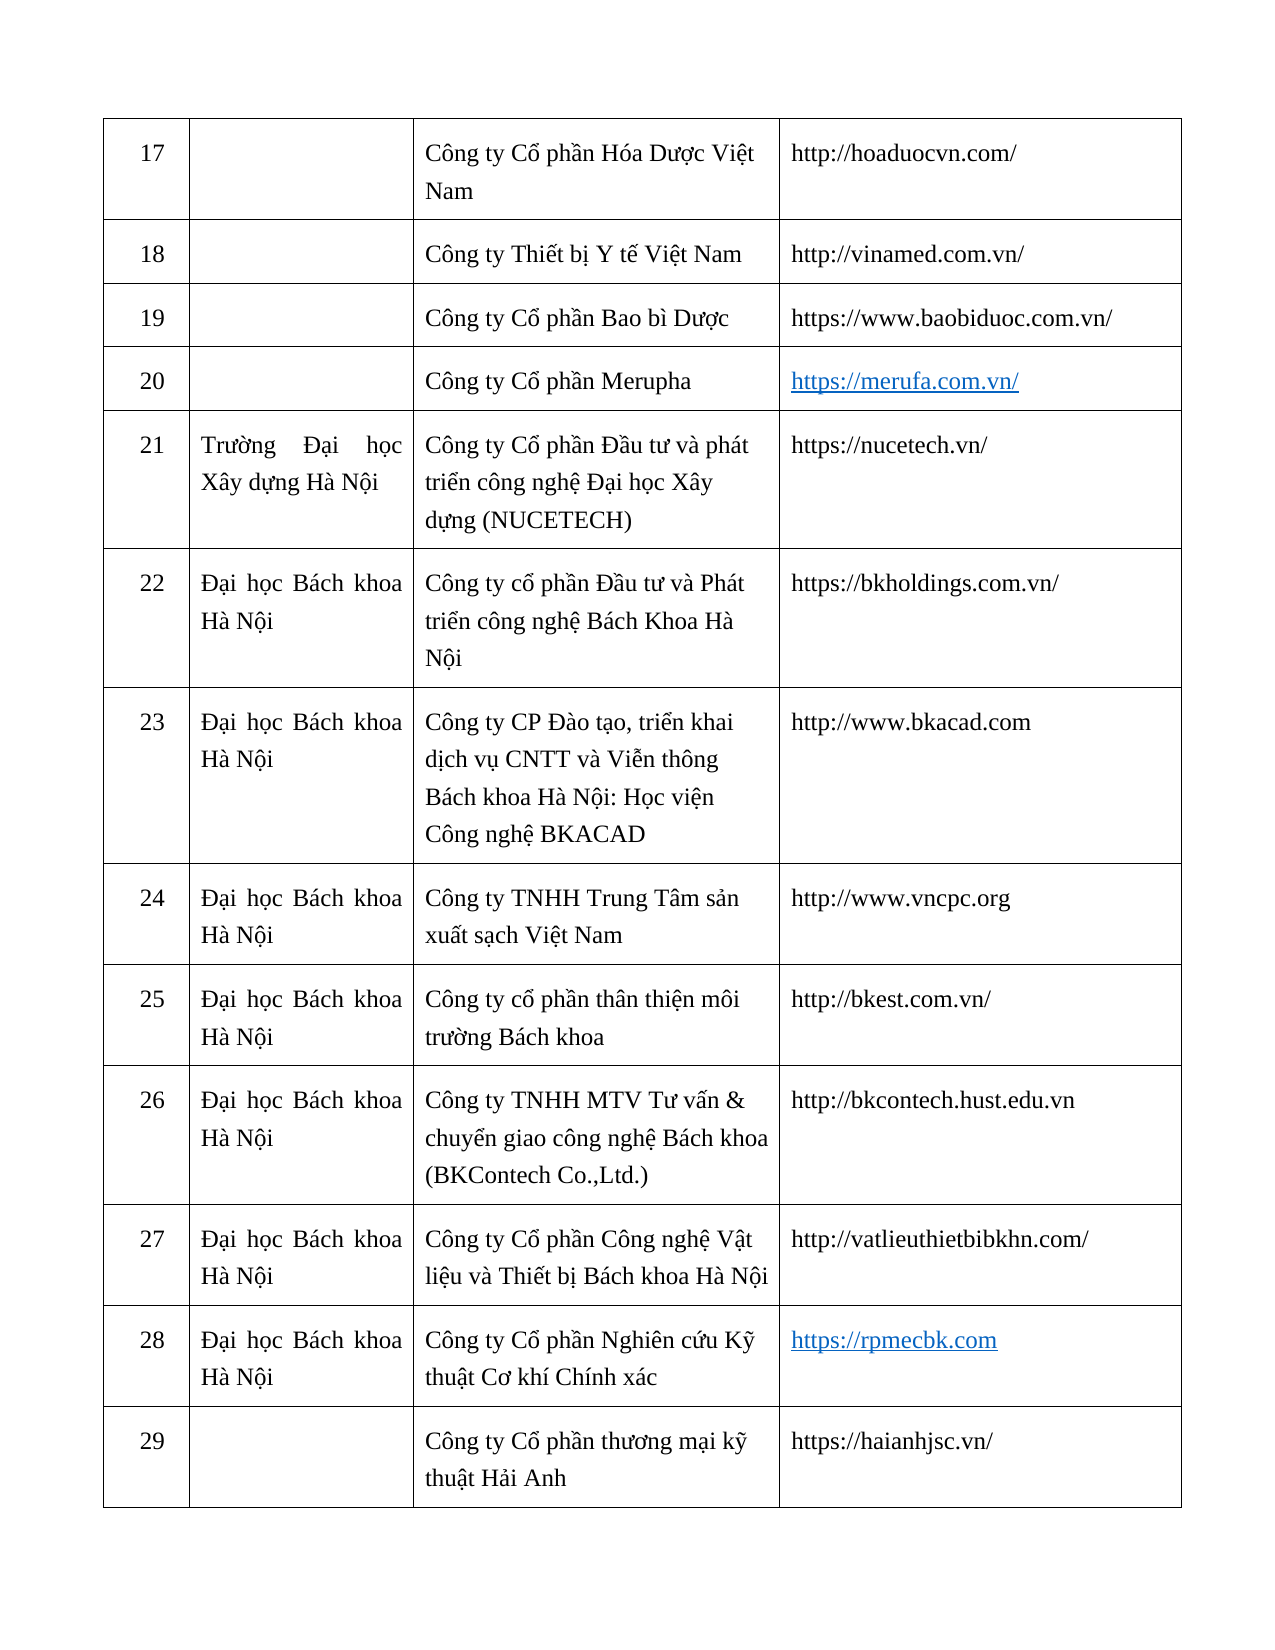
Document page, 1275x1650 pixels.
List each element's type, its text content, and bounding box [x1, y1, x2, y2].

table_cell http://vinamed.com.vn/ [780, 220, 1181, 283]
table_cell http://bkest.com.vn/ [780, 965, 1181, 1065]
table_cell Công ty TNHH Trung Tâm sản xuất sạch Việt Nam [414, 864, 779, 964]
table_cell [190, 220, 413, 283]
table_cell Đại học Bách khoa Hà Nội [190, 864, 413, 964]
table_cell [104, 864, 189, 964]
table_cell [190, 119, 413, 219]
table_cell http://www.bkacad.com [780, 688, 1181, 863]
table_cell [190, 1407, 413, 1507]
table_cell [104, 965, 189, 1065]
table_cell [190, 284, 413, 346]
table_cell [104, 1306, 189, 1406]
table_cell https://haianhjsc.vn/ [780, 1407, 1181, 1507]
table_cell Đại học Bách khoa Hà Nội [190, 1066, 413, 1203]
table_cell [104, 549, 189, 687]
table_cell [104, 119, 189, 219]
table_cell Công ty Cổ phần Công nghệ Vật liệu và Thiết bị Bách khoa Hà Nội [414, 1205, 779, 1304]
table_cell Công ty TNHH MTV Tư vấn & chuyển giao công nghệ Bách khoa (BKContech Co.,Ltd.) [414, 1066, 779, 1203]
table_cell https://merufa.com.vn/ [780, 347, 1181, 410]
table_cell [104, 688, 189, 863]
table_cell Đại học Bách khoa Hà Nội [190, 1205, 413, 1304]
table_cell [104, 220, 189, 283]
table_cell [104, 284, 189, 346]
table_cell Công ty Cổ phần Đầu tư và phát triển công nghệ Đại học Xây dựng (NUCETECH) [414, 411, 779, 548]
table_cell Trường Đại học Xây dựng Hà Nội [190, 411, 413, 548]
table_cell https://nucetech.vn/ [780, 411, 1181, 548]
table_cell Đại học Bách khoa Hà Nội [190, 688, 413, 863]
table_cell http://vatlieuthietbibkhn.com/ [780, 1205, 1181, 1304]
table_cell [104, 1066, 189, 1203]
table_cell Công ty cổ phần Đầu tư và Phát triển công nghệ Bách Khoa Hà Nội [414, 549, 779, 687]
table_cell https://www.baobiduoc.com.vn/ [780, 284, 1181, 346]
table_cell Công ty CP Đào tạo, triển khai dịch vụ CNTT và Viễn thông Bách khoa Hà Nội: Học viện Công nghệ BKACAD [414, 688, 779, 863]
table_cell Công ty Thiết bị Y tế Việt Nam [414, 220, 779, 283]
table_cell [104, 411, 189, 548]
table_cell http://bkcontech.hust.edu.vn [780, 1066, 1181, 1203]
table_cell Công ty Cổ phần thương mại kỹ thuật Hải Anh [414, 1407, 779, 1507]
table_cell http://hoaduocvn.com/ [780, 119, 1181, 219]
table_cell [104, 1407, 189, 1507]
table_cell https://bkholdings.com.vn/ [780, 549, 1181, 687]
table_cell Công ty cổ phần thân thiện môi trường Bách khoa [414, 965, 779, 1065]
table_cell Công ty Cổ phần Bao bì Dược [414, 284, 779, 346]
table_cell Công ty Cổ phần Nghiên cứu Kỹ thuật Cơ khí Chính xác [414, 1306, 779, 1406]
table_cell Đại học Bách khoa Hà Nội [190, 1306, 413, 1406]
table_cell http://www.vncpc.org [780, 864, 1181, 964]
table_cell [190, 347, 413, 410]
table_cell Đại học Bách khoa Hà Nội [190, 549, 413, 687]
table_cell Công ty Cổ phần Merupha [414, 347, 779, 410]
table_cell https://rpmecbk.com [780, 1306, 1181, 1406]
table_cell [104, 347, 189, 410]
table_cell [104, 1205, 189, 1304]
table_cell Đại học Bách khoa Hà Nội [190, 965, 413, 1065]
table_cell Công ty Cổ phần Hóa Dược Việt Nam [414, 119, 779, 219]
